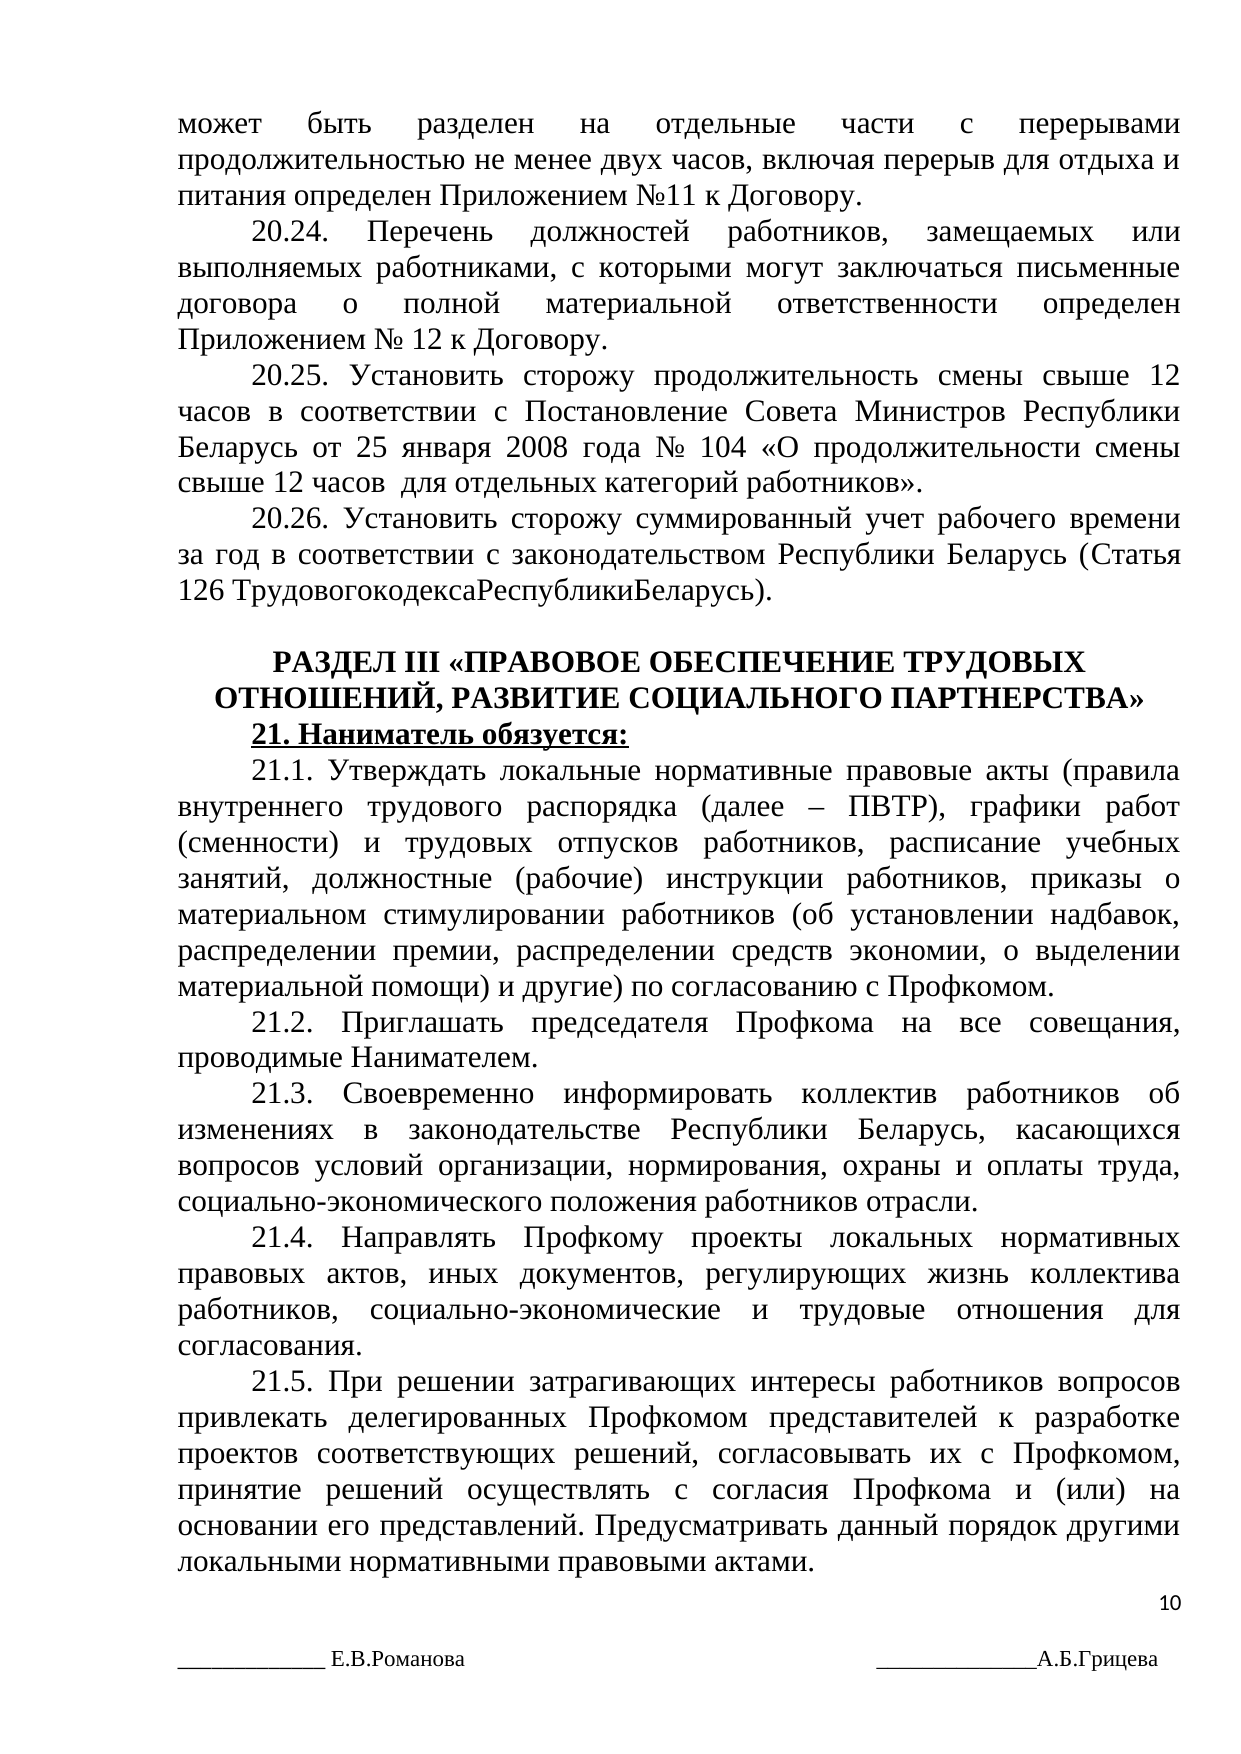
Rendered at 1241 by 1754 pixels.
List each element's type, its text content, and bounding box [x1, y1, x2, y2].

text 20.26. Установить сторожу суммированный учет рабочего времени за год в соответствии с законодательством Республики Беларусь (Статья 126 ТрудовогокодексаРеспубликиБеларусь). [177, 500, 1181, 607]
text РАЗДЕЛ III «ПРАВОВОЕ ОБЕСПЕЧЕНИЕ ТРУДОВЫХ ОТНОШЕНИЙ, РАЗВИТИЕ СОЦИАЛЬНОГО ПАРТНЕРСТВА» [177, 643, 1181, 715]
text 21.4. Направлять Профкому проекты локальных нормативных правовых актов, иных документов, регулирующих жизнь коллектива работников, социально-экономические и трудовые отношения для согласования. [177, 1218, 1181, 1362]
text 21. Наниматель обязуется: [177, 715, 1181, 751]
text 21.1. Утверждать локальные нормативные правовые акты (правила внутреннего трудового распорядка (далее – ПВТР), графики работ (сменности) и трудовых отпусков работников, расписание учебных занятий, должностные (рабочие) инструкции работников, приказы о материальном стимулировании работников (об установлении надбавок, распределении премии, распределении средств экономии, о выделении материальной помощи) и другие) по согласованию с Профкомом. [177, 751, 1181, 1003]
text 20.24. Перечень должностей работников, замещаемых или выполняемых работниками, с которыми могут заключаться письменные договора о полной материальной ответственности определен Приложением № 12 к Договору. [177, 212, 1181, 356]
text 21.3. Своевременно информировать коллектив работников об изменениях в законодательстве Республики Беларусь, касающихся вопросов условий организации, нормирования, охраны и оплаты труда, социально-экономического положения работников отрасли. [177, 1075, 1181, 1218]
text 20.25. Установить сторожу продолжительность смены свыше 12 часов в соответствии с Постановление Совета Министров Республики Беларусь от 25 января 2008 года № 104 «О продолжительности смены свыше 12 часов для отдельных категорий работников». [177, 356, 1181, 500]
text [177, 104, 1181, 212]
text 21.2. Приглашать председателя Профкома на все совещания, проводимые Нанимателем. [177, 1003, 1181, 1075]
text 21.5. При решении затрагивающих интересы работников вопросов привлекать делегированных Профкомом представителей к разработке проектов соответствующих решений, согласовывать их с Профкомом, принятие решений осуществлять с согласия Профкома и (или) на основании его представлений. Предусматривать данный порядок другими локальными нормативными правовыми актами. [177, 1362, 1181, 1578]
